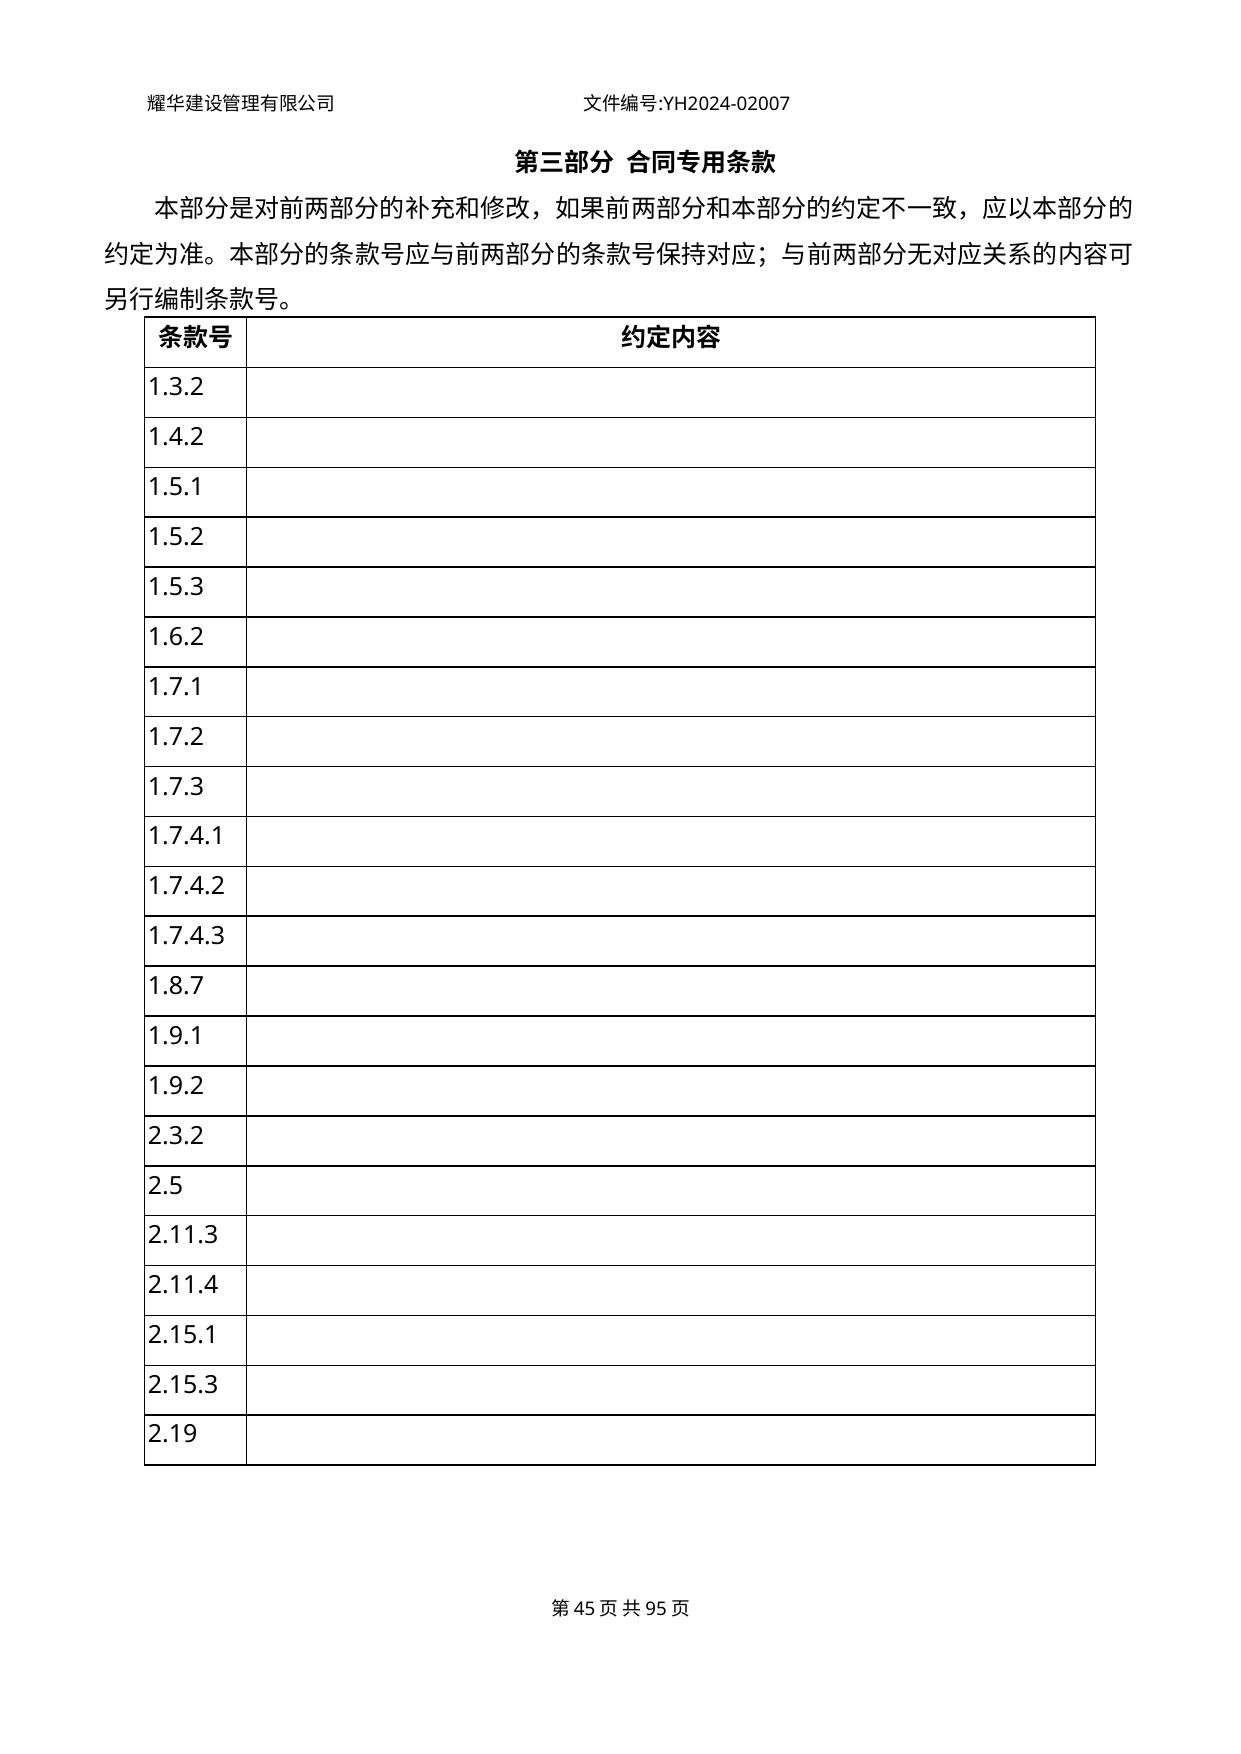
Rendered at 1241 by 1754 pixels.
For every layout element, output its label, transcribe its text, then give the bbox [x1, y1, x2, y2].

table_cell 1.9.2 [145, 1067, 246, 1115]
table_cell 1.5.3 [145, 568, 246, 616]
table_cell [247, 1167, 1095, 1215]
table_cell [247, 468, 1095, 516]
table_cell [247, 817, 1095, 866]
text 本部分是对前两部分的补充和修改，如果前两部分和本部分的约定不一致，应以本部分的约定为准。本部分的条款号应与前两部分的条款号保持对应；与前两部分无对应关系的内容可另行编制条款号。 [104, 179, 1136, 316]
table_cell 1.7.2 [145, 717, 246, 766]
table_cell 1.7.4.3 [145, 917, 246, 965]
table_cell [247, 1117, 1095, 1165]
table_cell 1.3.2 [145, 368, 246, 416]
table_cell 2.19 [145, 1416, 246, 1464]
table_cell [247, 1017, 1095, 1065]
table_cell 1.5.1 [145, 468, 246, 516]
table_cell [247, 867, 1095, 915]
table_cell 1.4.2 [145, 418, 246, 466]
table_cell 1.7.1 [145, 668, 246, 716]
table_cell 2.11.4 [145, 1266, 246, 1314]
table_cell [247, 1216, 1095, 1265]
table_cell [247, 518, 1095, 566]
table_cell 1.7.4.2 [145, 867, 246, 915]
table_header 条款号 [145, 318, 246, 367]
table_cell 2.3.2 [145, 1117, 246, 1165]
table_cell 1.7.3 [145, 767, 246, 816]
table_cell [247, 618, 1095, 666]
table_cell 2.15.1 [145, 1316, 246, 1364]
table_cell [247, 568, 1095, 616]
table_cell 2.11.3 [145, 1216, 246, 1265]
table_cell 1.8.7 [145, 967, 246, 1015]
text 第三部分 合同专用条款 [148, 133, 1092, 179]
table_cell [247, 418, 1095, 466]
table_cell 1.9.1 [145, 1017, 246, 1065]
table_cell [247, 767, 1095, 816]
table_cell [247, 668, 1095, 716]
table_cell [247, 917, 1095, 965]
table_cell [247, 967, 1095, 1015]
table_cell 1.6.2 [145, 618, 246, 666]
table_cell 1.7.4.1 [145, 817, 246, 866]
table_cell 2.5 [145, 1167, 246, 1215]
table_cell 1.5.2 [145, 518, 246, 566]
table_header 约定内容 [247, 318, 1095, 367]
table_cell [247, 368, 1095, 416]
table_cell 2.15.3 [145, 1366, 246, 1414]
table_cell [247, 717, 1095, 766]
table_cell [247, 1316, 1095, 1364]
table_cell [247, 1366, 1095, 1414]
table_cell [247, 1416, 1095, 1464]
table_cell [247, 1266, 1095, 1314]
table_cell [247, 1067, 1095, 1115]
